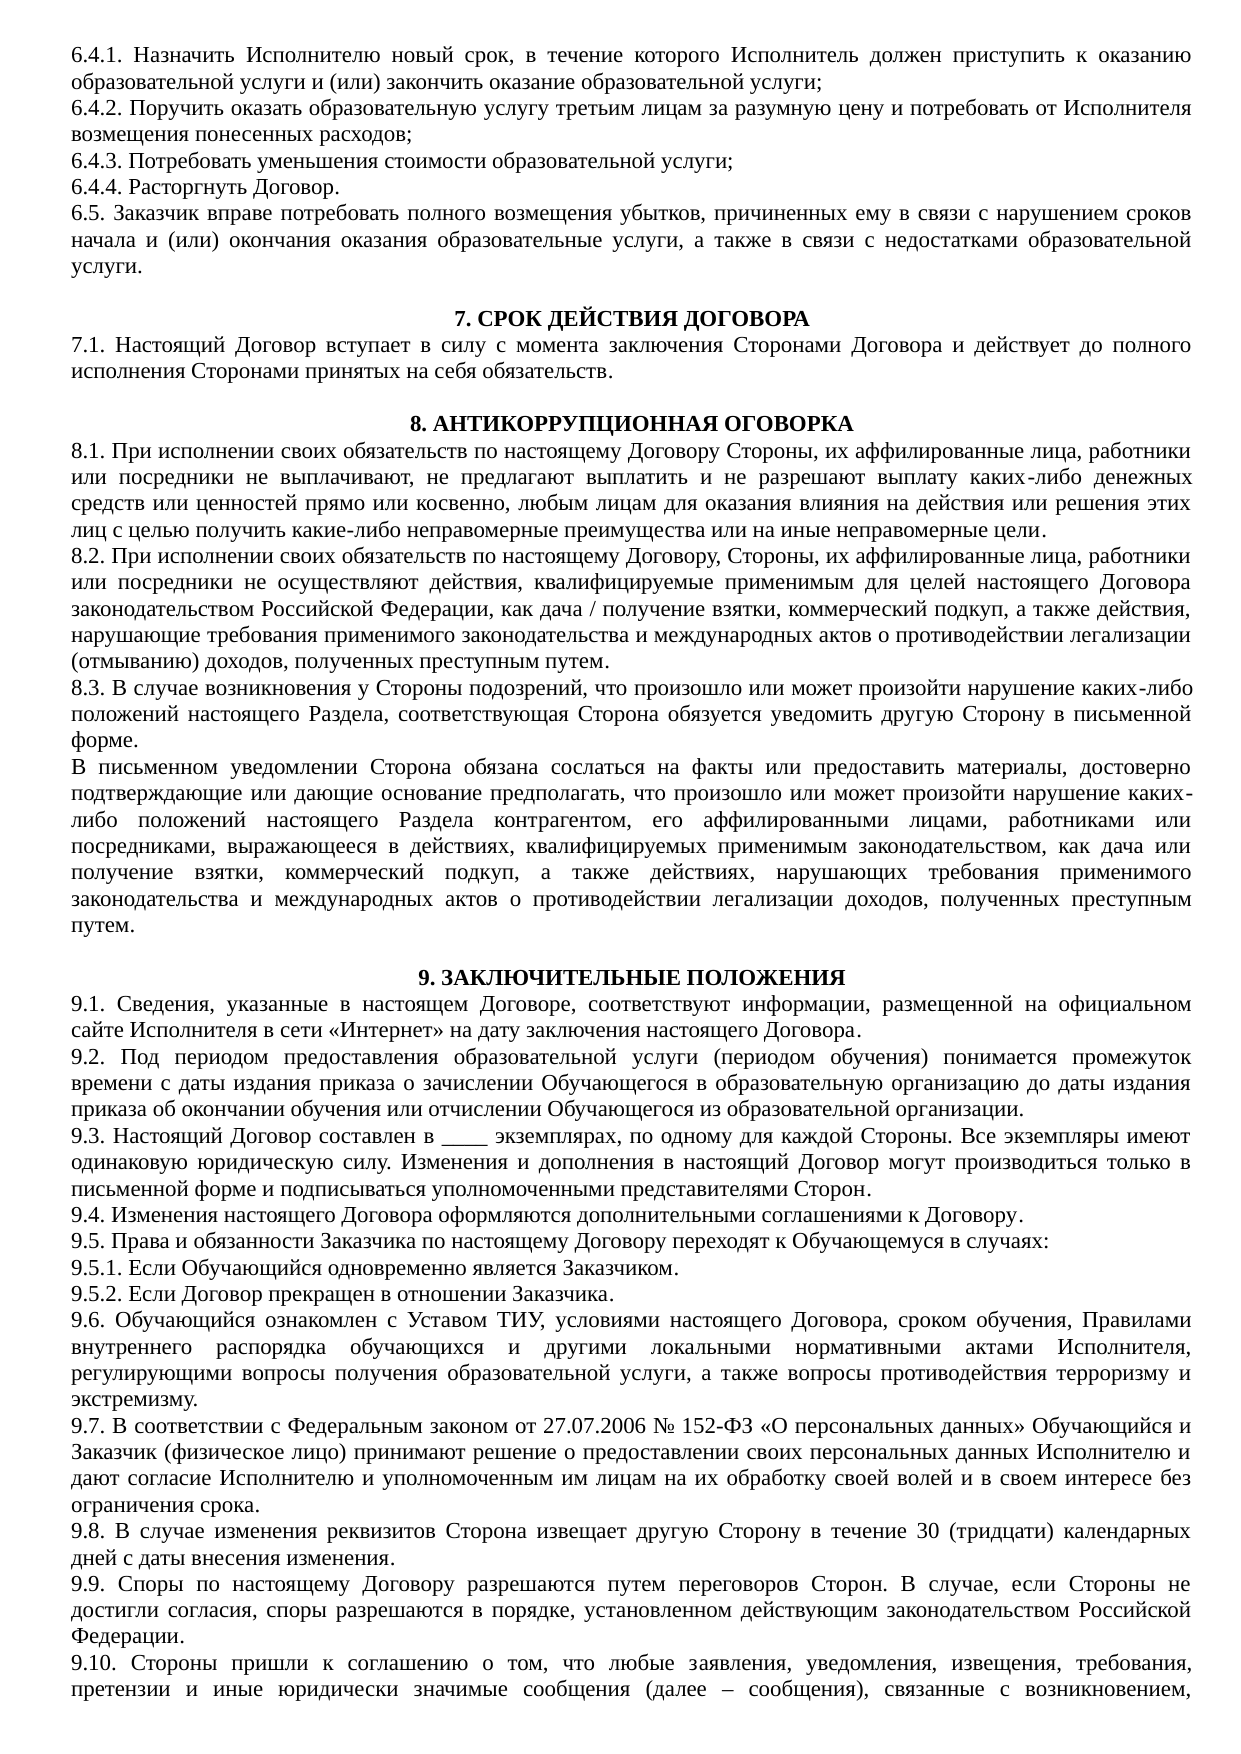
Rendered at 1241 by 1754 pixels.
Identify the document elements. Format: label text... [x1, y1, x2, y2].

text 9.5.2. Если Договор прекращен в отношении Заказчика. [71, 1280, 1193, 1306]
text В письменном уведомлении Сторона обязана сослаться на факты или предоставить материалы, достоверно подтверждающие или дающие основание предполагать, что произошло или может произойти нарушение каких-либо положений настоящего Раздела контрагентом, его аффилированными лицами, работниками или посредниками, выражающееся в действиях, квалифицируемых применимым законодательством, как дача или получение взятки, коммерческий подкуп, а также действиях, нарушающих требования применимого законодательства и международных актов о противодействии легализации доходов, полученных преступным путем. [71, 753, 1193, 937]
text 9.4. Изменения настоящего Договора оформляются дополнительными соглашениями к Договору. [71, 1201, 1193, 1227]
text 9.8. В случае изменения реквизитов Сторона извещает другую Сторону в течение 30 (тридцати) календарных дней с даты внесения изменения. [71, 1517, 1193, 1570]
text 7.1. Настоящий Договор вступает в силу с момента заключения Сторонами Договора и действует до полного исполнения Сторонами принятых на себя обязательств. [71, 331, 1193, 384]
text 6.4.3. Потребовать уменьшения стоимости образовательной услуги; [71, 147, 1193, 173]
text 6.4.4. Расторгнуть Договор. [71, 173, 1193, 199]
text 6.4.1. Назначить Исполнителю новый срок, в течение которого Исполнитель должен приступить к оказанию образовательной услуги и (или) закончить оказание образовательной услуги; [71, 41, 1193, 94]
text 6.4.2. Поручить оказать образовательную услугу третьим лицам за разумную цену и потребовать от Исполнителя возмещения понесенных расходов; [71, 94, 1193, 147]
text 9.5.1. Если Обучающийся одновременно является Заказчиком. [71, 1254, 1193, 1280]
text 9.9. Споры по настоящему Договору разрешаются путем переговоров Сторон. В случае, если Стороны не достигли согласия, споры разрешаются в порядке, установленном действующим законодательством Российской Федерации. [71, 1570, 1193, 1649]
text 9.7. В соответствии с Федеральным законом от 27.07.2006 № 152-ФЗ «О персональных данных» Обучающийся и Заказчик (физическое лицо) принимают решение о предоставлении своих персональных данных Исполнителю и дают согласие Исполнителю и уполномоченным им лицам на их обработку своей волей и в своем интересе без ограничения срока. [71, 1412, 1193, 1517]
text 8.3. В случае возникновения у Стороны подозрений, что произошло или может произойти нарушение каких-либо положений настоящего Раздела, соответствующая Сторона обязуется уведомить другую Сторону в письменной форме. [71, 674, 1193, 753]
text 7. СРОК ДЕЙСТВИЯ ДОГОВОРА [71, 305, 1193, 331]
text 9.1. Сведения, указанные в настоящем Договоре, соответствуют информации, размещенной на официальном сайте Исполнителя в сети «Интернет» на дату заключения настоящего Договора. [71, 990, 1193, 1043]
text 8. АНТИКОРРУПЦИОННАЯ ОГОВОРКА [71, 410, 1193, 437]
text 9.5. Права и обязанности Заказчика по настоящему Договору переходят к Обучающемуся в случаях: [71, 1227, 1193, 1254]
text 9.3. Настоящий Договор составлен в ____ экземплярах, по одному для каждой Стороны. Все экземпляры имеют одинаковую юридическую силу. Изменения и дополнения в настоящий Договор могут производиться только в письменной форме и подписываться уполномоченными представителями Сторон. [71, 1122, 1193, 1201]
text 8.1. При исполнении своих обязательств по настоящему Договору Стороны, их аффилированные лица, работники или посредники не выплачивают, не предлагают выплатить и не разрешают выплату каких-либо денежных средств или ценностей прямо или косвенно, любым лицам для оказания влияния на действия или решения этих лиц с целью получить какие-либо неправомерные преимущества или на иные неправомерные цели. [71, 437, 1193, 542]
text 8.2. При исполнении своих обязательств по настоящему Договору, Стороны, их аффилированные лица, работники или посредники не осуществляют действия, квалифицируемые применимым для целей настоящего Договора законодательством Российской Федерации, как дача / получение взятки, коммерческий подкуп, а также действия, нарушающие требования применимого законодательства и международных актов о противодействии легализации (отмыванию) доходов, полученных преступным путем. [71, 542, 1193, 674]
text 6.5. Заказчик вправе потребовать полного возмещения убытков, причиненных ему в связи с нарушением сроков начала и (или) окончания оказания образовательные услуги, а также в связи с недостатками образовательной услуги. [71, 199, 1193, 278]
text 9. ЗАКЛЮЧИТЕЛЬНЫЕ ПОЛОЖЕНИЯ [71, 964, 1193, 990]
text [71, 1649, 1193, 1702]
text 9.2. Под периодом предоставления образовательной услуги (периодом обучения) понимается промежуток времени с даты издания приказа о зачислении Обучающегося в образовательную организацию до даты издания приказа об окончании обучения или отчислении Обучающегося из образовательной организации. [71, 1043, 1193, 1122]
text 9.6. Обучающийся ознакомлен с Уставом ТИУ, условиями настоящего Договора, сроком обучения, Правилами внутреннего распорядка обучающихся и другими локальными нормативными актами Исполнителя, регулирующими вопросы получения образовательной услуги, а также вопросы противодействия терроризму и экстремизму. [71, 1306, 1193, 1412]
